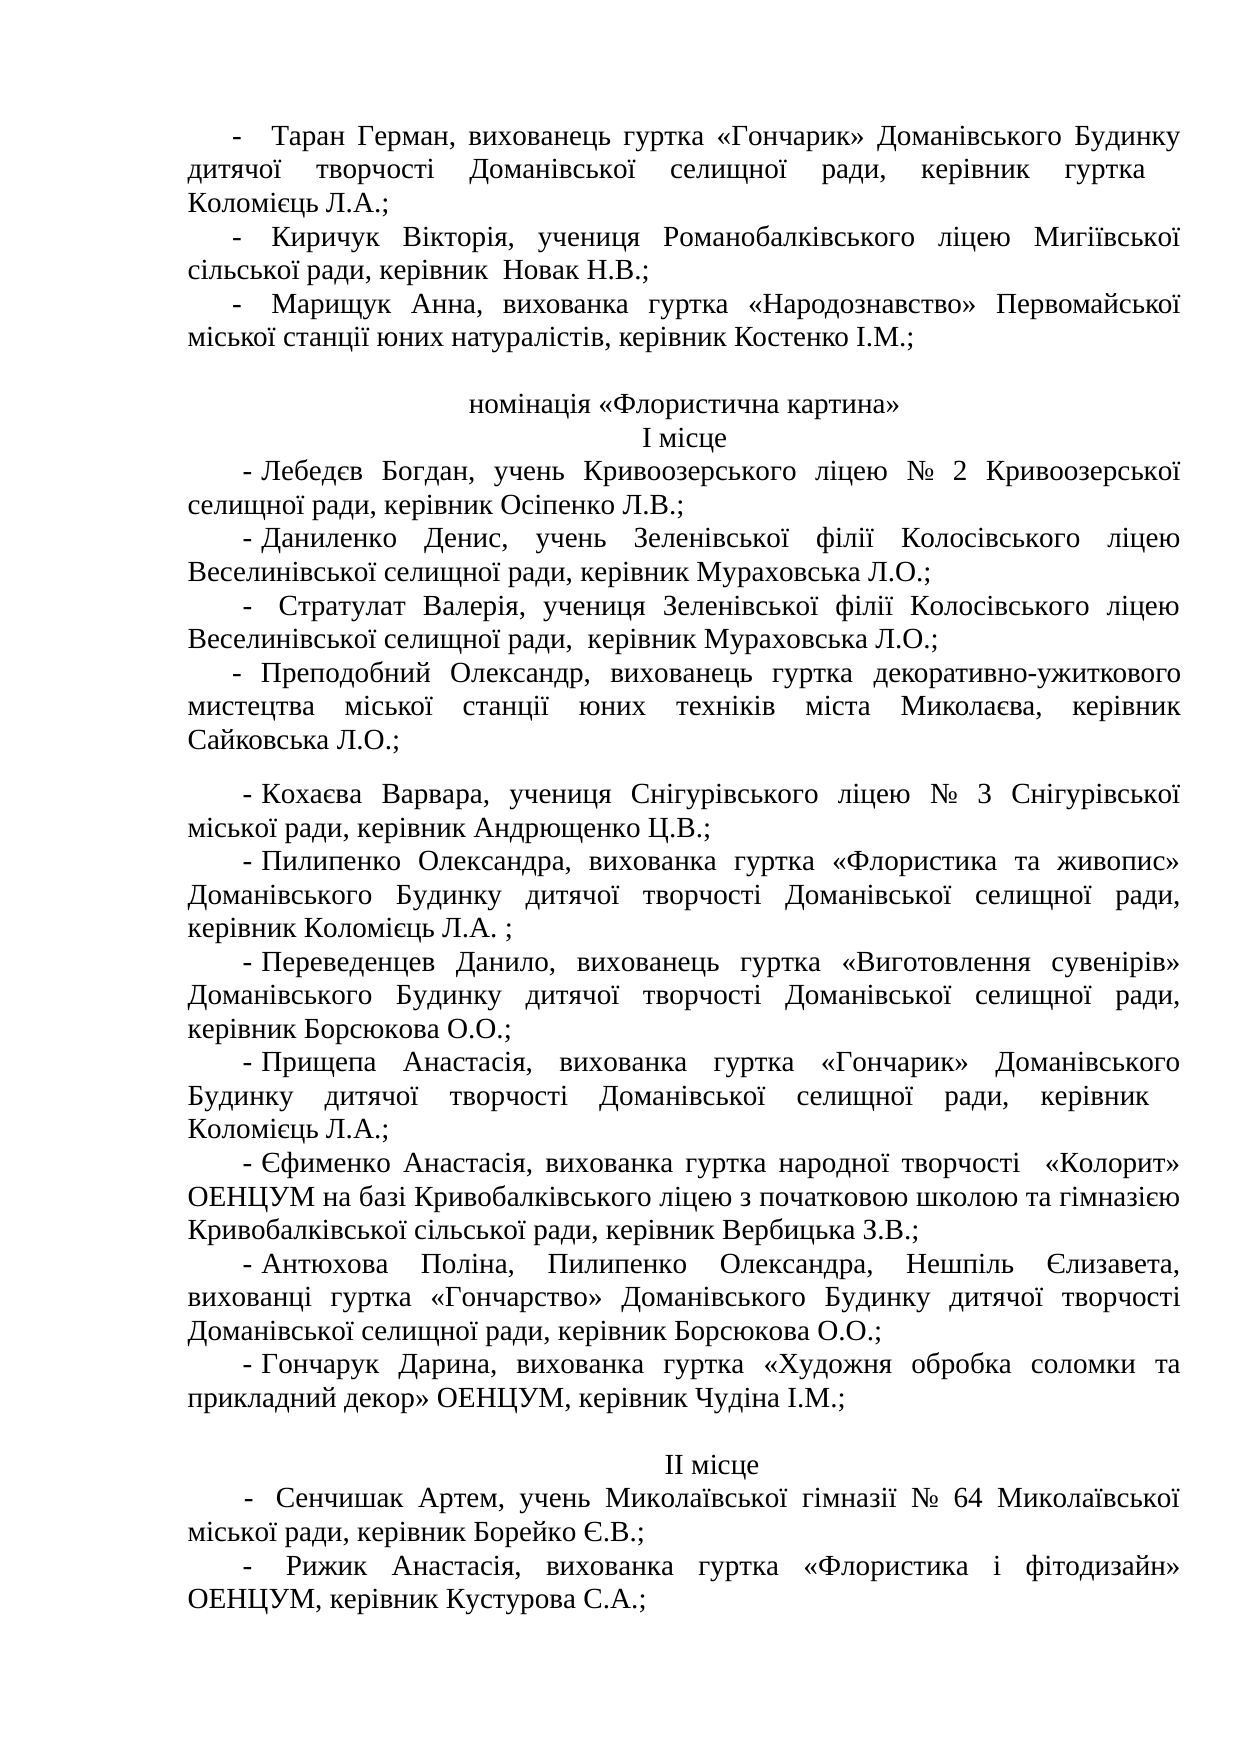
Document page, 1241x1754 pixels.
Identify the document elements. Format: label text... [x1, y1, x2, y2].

list Киричук Вікторія, учениця Романобалківського ліцею Мигіївської сільської ради, керівник Новак Н.В.; [187, 219, 1181, 286]
list Кохаєва Варвара, учениця Снігурівського ліцею № 3 Снігурівської міської ради, керівник Андрющенко Ц.В.; [187, 776, 1181, 843]
list Переведенцев Данило, вихованець гуртка «Виготовлення сувенірів» Доманівського Будинку дитячої творчості Доманівської селищної ради, керівник Борсюкова О.О.; [187, 944, 1181, 1044]
list Таран Герман, вихованець гуртка «Гончарик» Доманівського Будинку дитячої творчості Доманівської селищної ради, керівник гуртка Коломієць Л.А.; [187, 118, 1181, 219]
list Гончарук Дарина, вихованка гуртка «Художня обробка соломки та прикладний декор» ОЕНЦУМ, керівник Чудіна І.М.; [187, 1346, 1181, 1413]
list ІІ місце [242, 1447, 1181, 1481]
list Прищепа Анастасія, вихованка гуртка «Гончарик» Доманівського Будинку дитячої творчості Доманівської селищної ради, керівник Коломієць Л.А.; [187, 1044, 1181, 1145]
list Сенчишак Артем, учень Миколаївської гімназії № 64 Миколаївської міської ради, керівник Борейко Є.В.; [187, 1481, 1181, 1548]
list Єфименко Анастасія, вихованка гуртка народної творчості «Колорит» ОЕНЦУМ на базі Кривобалківського ліцею з початковою школою та гімназією Кривобалківської сільської ради, керівник Вербицька З.В.; [187, 1145, 1181, 1246]
list Лебедєв Богдан, учень Кривоозерського ліцею № 2 Кривоозерської селищної ради, керівник Осіпенко Л.В.; [187, 453, 1181, 521]
list Даниленко Денис, учень Зеленівської філії Колосівського ліцею Веселинівської селищної ради, керівник Мураховська Л.О.; [187, 521, 1181, 588]
text - Преподобний Олександр, вихованець гуртка декоративно-ужиткового мистецтва міської станції юних техніків міста Миколаєва, керівник Сайковська Л.О.; [187, 655, 1181, 755]
text номінація «Флористична картина» [187, 386, 1181, 420]
list Антюхова Поліна, Пилипенко Олександра, Нешпіль Єлизавета, вихованці гуртка «Гончарство» Доманівського Будинку дитячої творчості Доманівської селищної ради, керівник Борсюкова О.О.; [187, 1246, 1181, 1346]
list Рижик Анастасія, вихованка гуртка «Флористика і фітодизайн» ОЕНЦУМ, керівник Кустурова С.А.; [187, 1548, 1181, 1615]
list Стратулат Валерія, учениця Зеленівської філії Колосівського ліцею Веселинівської селищної ради, керівник Мураховська Л.О.; [187, 588, 1181, 655]
text І місце [187, 420, 1181, 453]
list Пилипенко Олександра, вихованка гуртка «Флористика та живопис» Доманівського Будинку дитячої творчості Доманівської селищної ради, керівник Коломієць Л.А. ; [187, 843, 1181, 944]
list Марищук Анна, вихованка гуртка «Народознавство» Первомайської міської станції юних натуралістів, керівник Костенко І.М.; [187, 286, 1181, 353]
